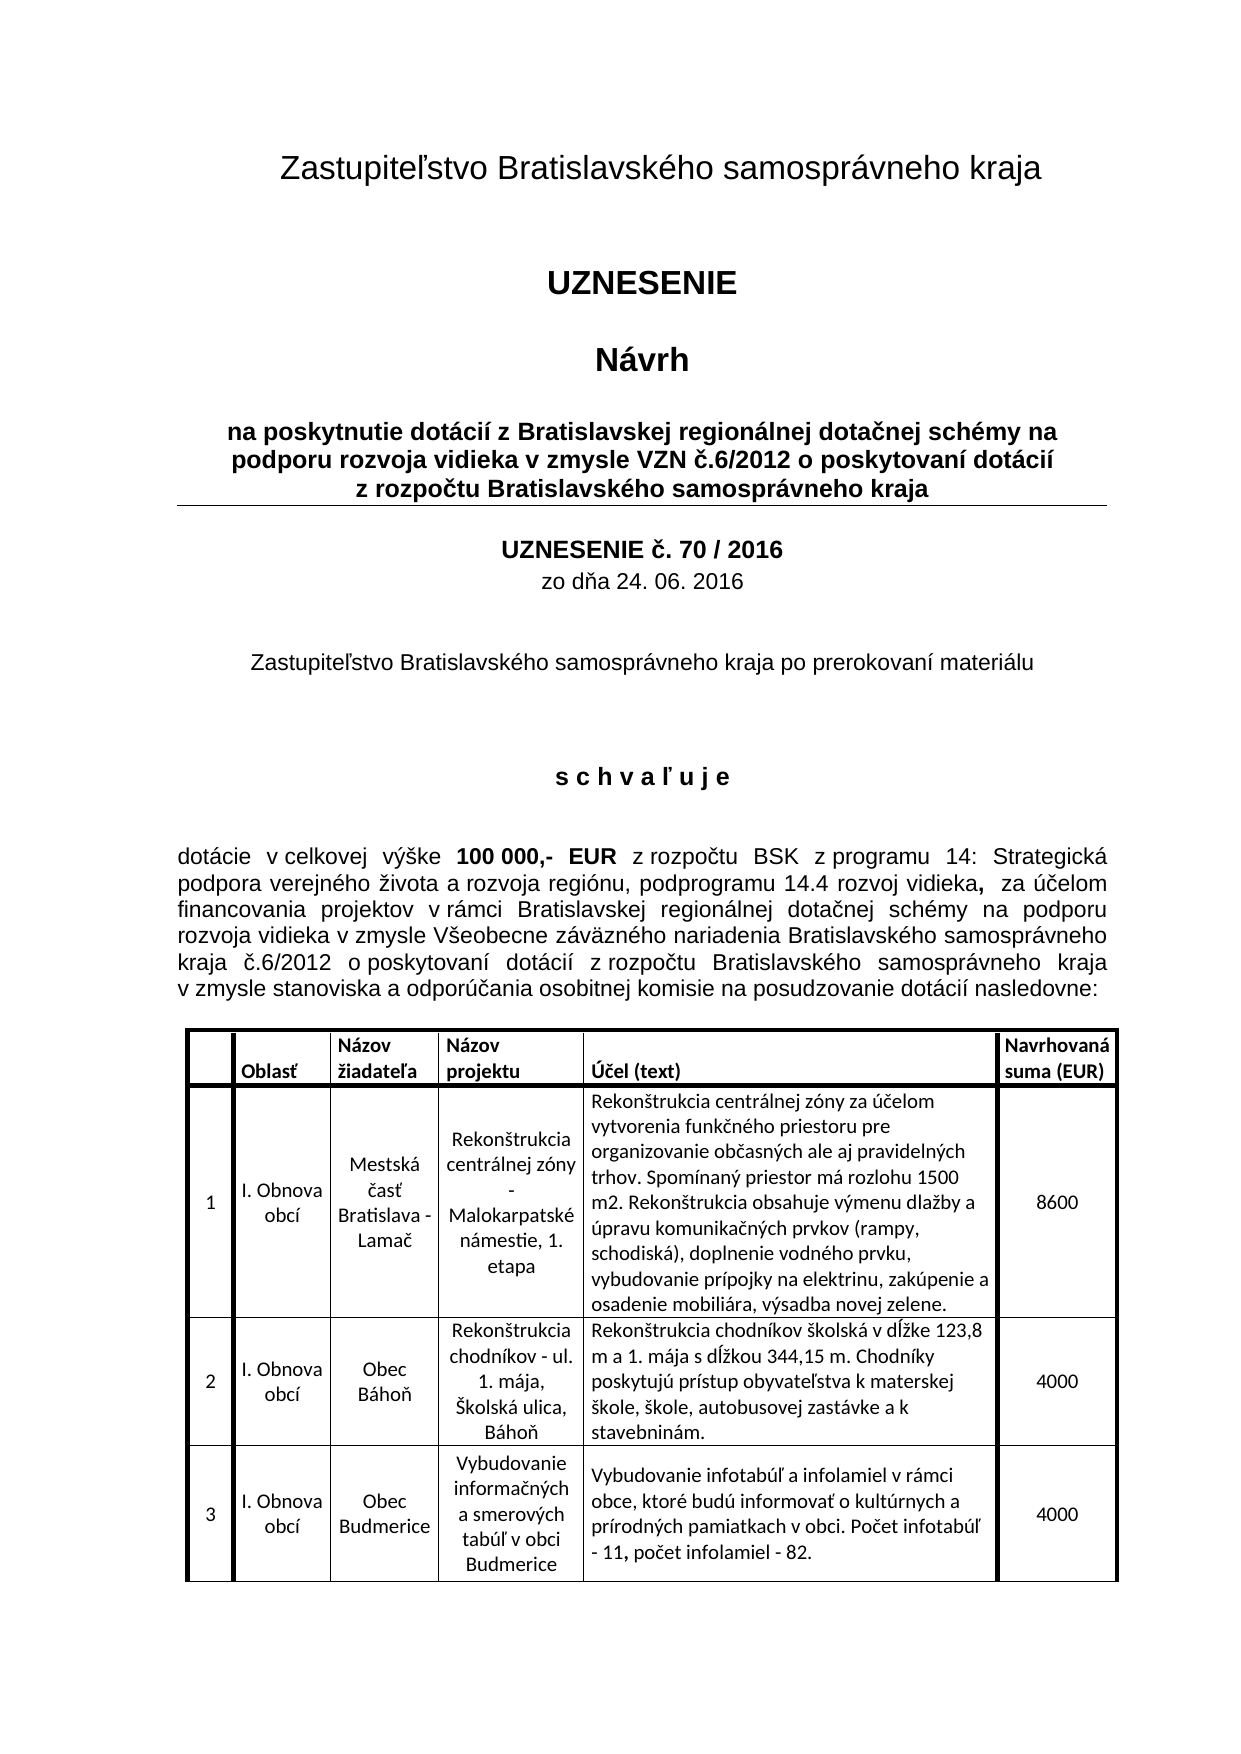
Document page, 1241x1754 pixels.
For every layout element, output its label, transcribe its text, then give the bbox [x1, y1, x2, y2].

table_header Navrhovaná suma (EUR) [1000, 1032, 1115, 1083]
table_cell Mestská časť Bratislava - Lamač [331, 1088, 438, 1317]
table_cell Vybudovanie infotabúľ a infolamiel v rámci obce, ktoré budú informovať o kultúrnych a prírodných pamiatkach v obci. Počet infotabúľ - 11, počet infolamiel - 82. [584, 1446, 995, 1581]
table_cell Rekonštrukcia chodníkov školská v dĺžke 123,8 m a 1. mája s dĺžkou 344,15 m. Chodníky poskytujú prístup obyvateľstva k materskej škole, škole, autobusovej zastávke a k stavebninám. [584, 1318, 995, 1445]
table_cell 2 [190, 1318, 231, 1445]
table_cell 3 [190, 1446, 231, 1581]
text dotácie v celkovej výške 100 000,- EUR z rozpočtu BSK z programu 14: Strategická podpora verejného života a rozvoja regiónu, podprogramu 14.4 rozvoj vidieka, za účelom financovania projektov v rámci Bratislavskej regionálnej dotačnej schémy na podporu rozvoja vidieka v zmysle Všeobecne záväzného nariadenia Bratislavského samosprávneho kraja č.6/2012 o poskytovaní dotácií z rozpočtu Bratislavského samosprávneho kraja v zmysle stanoviska a odporúčania osobitnej komisie na posudzovanie dotácií nasledovne: [177, 843, 1107, 1001]
table_cell I. Obnova obcí [236, 1446, 330, 1581]
table_cell I. Obnova obcí [236, 1088, 330, 1317]
table_cell 4000 [1000, 1446, 1115, 1581]
text zo dňa 24. 06. 2016 [177, 568, 1107, 594]
text Návrh [177, 340, 1107, 378]
table_cell Obec Báhoň [331, 1318, 438, 1445]
table_cell Vybudovanie informačných a smerových tabúľ v obci Budmerice [439, 1446, 583, 1581]
table_header Oblasť [236, 1032, 330, 1083]
table_cell I. Obnova obcí [236, 1318, 330, 1445]
text Zastupiteľstvo Bratislavského samosprávneho kraja [215, 148, 1107, 186]
table_cell Obec Budmerice [331, 1446, 438, 1581]
table_cell 8600 [1000, 1088, 1115, 1317]
table_header Účel (text) [584, 1032, 997, 1083]
text Zastupiteľstvo Bratislavského samosprávneho kraja po prerokovaní materiálu [177, 649, 1107, 676]
table_cell 4000 [1000, 1318, 1115, 1445]
text schvaľuje [177, 762, 1107, 791]
table_header [190, 1032, 234, 1083]
table_cell Rekonštrukcia centrálnej zóny za účelom vytvorenia funkčného priestoru pre organizovanie občasných ale aj pravidelných trhov. Spomínaný priestor má rozlohu 1500 m2. Rekonštrukcia obsahuje výmenu dlažby a úpravu komunikačných prvkov (rampy, schodiská), doplnenie vodného prvku, vybudovanie prípojky na elektrinu, zakúpenie a osadenie mobiliára, výsadba novej zelene. [584, 1088, 995, 1317]
table_header Názov žiadateľa [331, 1032, 438, 1083]
table_header Názov projektu [439, 1032, 583, 1083]
text UZNESENIE č. 70 / 2016 [177, 535, 1107, 564]
table_cell 1 [190, 1088, 231, 1317]
table_cell Rekonštrukcia centrálnej zóny - Malokarpatské námestie, 1. etapa [439, 1088, 583, 1317]
table_cell Rekonštrukcia chodníkov - ul. 1. mája, Školská ulica, Báhoň [439, 1318, 583, 1445]
text UZNESENIE [177, 263, 1107, 301]
text na poskytnutie dotácií z Bratislavskej regionálnej dotačnej schémy na podporu rozvoja vidieka v zmysle VZN č.6/2012 o poskytovaní dotácií z rozpočtu Bratislavského samosprávneho kraja [177, 417, 1107, 505]
